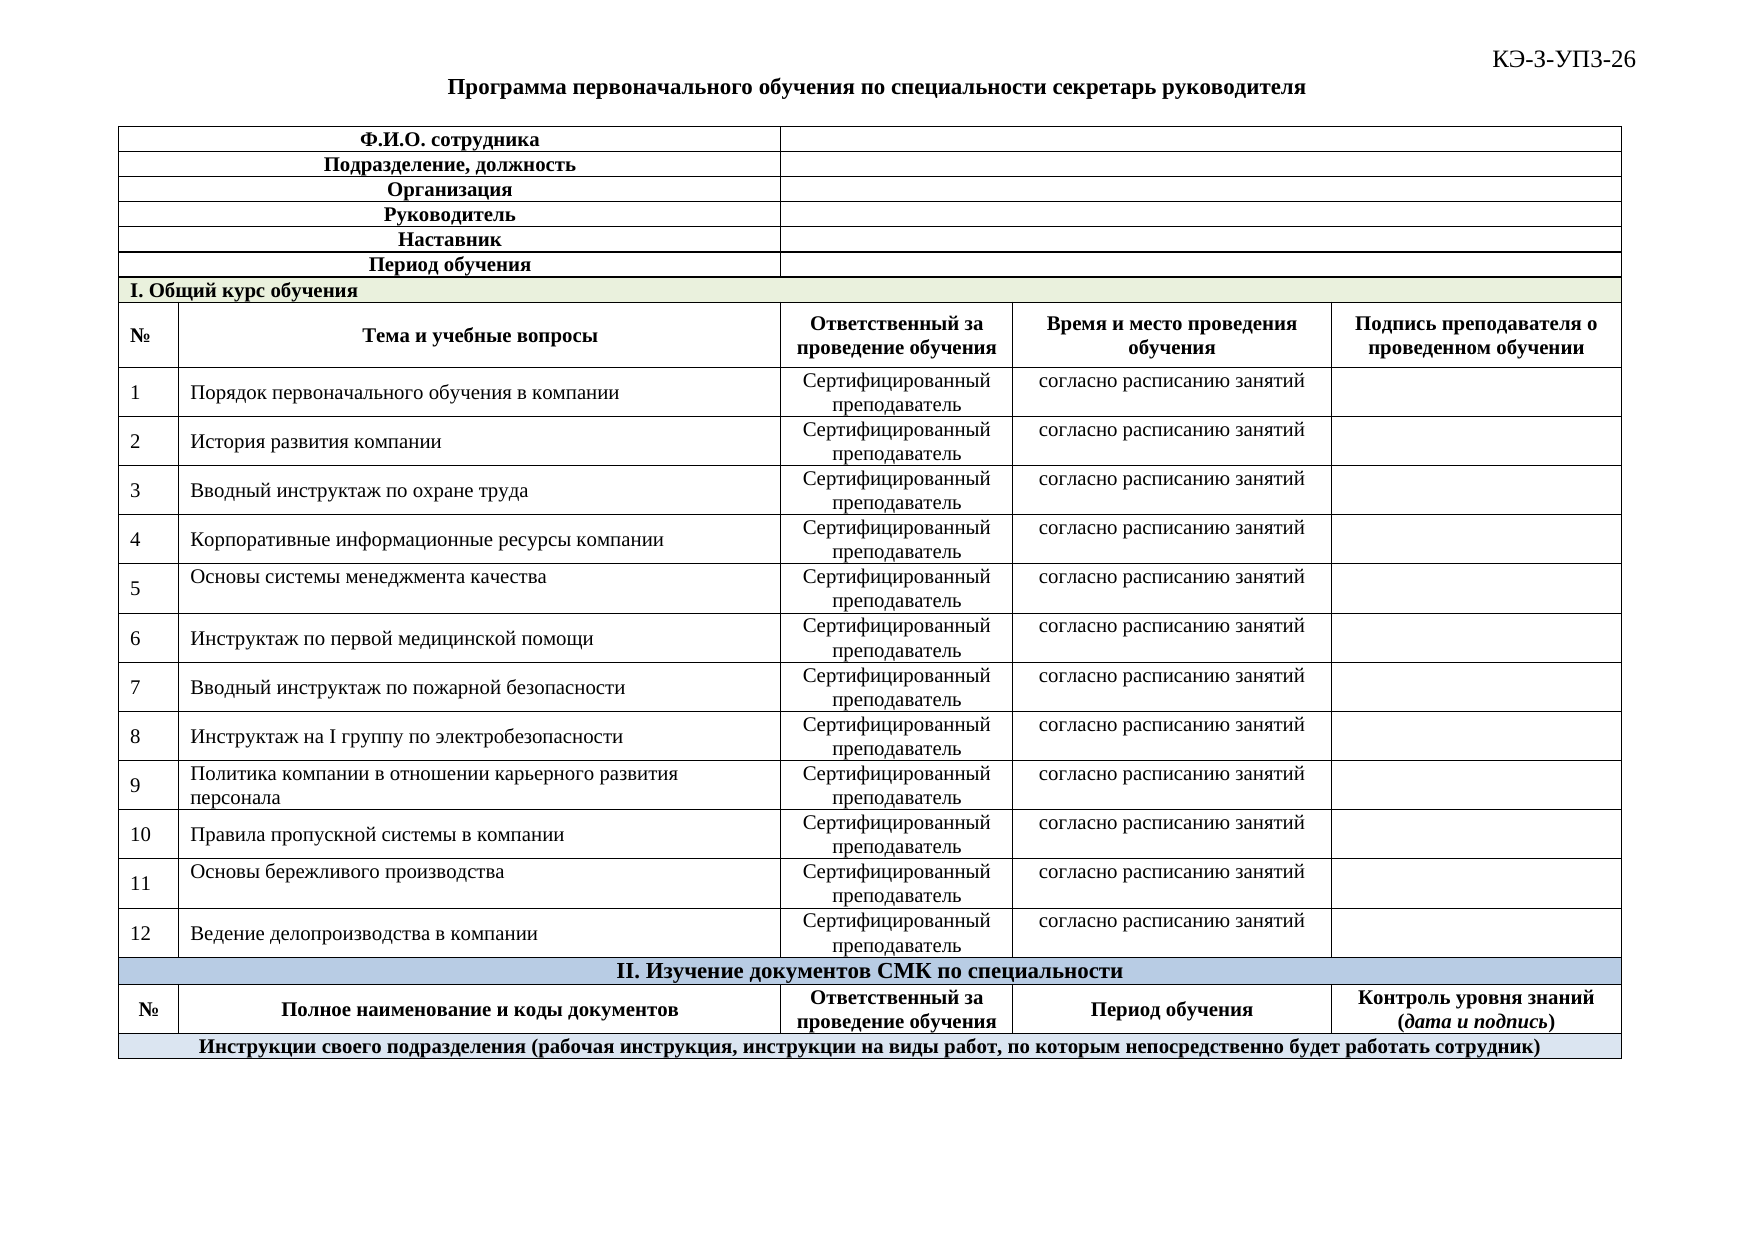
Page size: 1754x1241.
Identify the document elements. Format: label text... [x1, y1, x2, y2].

table_cell 2 [119, 417, 178, 465]
table_cell Корпоративные информационные ресурсы компании [179, 515, 780, 563]
table_cell согласно расписанию занятий [1013, 761, 1331, 809]
table_cell Сертифицированный преподаватель [781, 614, 1012, 662]
table_cell Руководитель [119, 202, 780, 226]
table_cell Полное наименование и коды документов [179, 985, 780, 1033]
table_cell Ведение делопроизводства в компании [179, 909, 780, 957]
table_cell № [119, 985, 178, 1033]
table_cell История развития компании [179, 417, 780, 465]
table_cell Время и место проведения обучения [1013, 303, 1331, 367]
table_cell согласно расписанию занятий [1013, 466, 1331, 514]
table_cell [1332, 761, 1621, 809]
text Программа первоначального обучения по специальности секретарь руководителя [118, 73, 1636, 99]
table_cell [1332, 614, 1621, 662]
table_cell согласно расписанию занятий [1013, 368, 1331, 416]
table_cell согласно расписанию занятий [1013, 515, 1331, 563]
table_header [781, 127, 1621, 151]
table_header Ф.И.О. сотрудника [119, 127, 780, 151]
table_cell II. Изучение документов СМК по специальности [119, 958, 1621, 984]
table_cell [781, 227, 1621, 251]
table_cell Инструкции своего подразделения (рабочая инструкция, инструкции на виды работ, по которым непосредственно будет работать сотрудник) [119, 1034, 1621, 1058]
table_cell Подразделение, должность [119, 152, 780, 176]
table_cell Инструктаж на I группу по электробезопасности [179, 712, 780, 760]
table_cell Организация [119, 177, 780, 201]
table_cell [781, 152, 1621, 176]
table_cell согласно расписанию занятий [1013, 712, 1331, 760]
table_cell [1332, 810, 1621, 858]
table_cell [1332, 417, 1621, 465]
table_cell Сертифицированный преподаватель [781, 466, 1012, 514]
table_cell 3 [119, 466, 178, 514]
table_cell Инструктаж по первой медицинской помощи [179, 614, 780, 662]
table_cell [1332, 368, 1621, 416]
table_cell Сертифицированный преподаватель [781, 515, 1012, 563]
table_cell Сертифицированный преподаватель [781, 368, 1012, 416]
table_cell Сертифицированный преподаватель [781, 810, 1012, 858]
table_cell Сертифицированный преподаватель [781, 909, 1012, 957]
table_cell [1332, 712, 1621, 760]
table_cell [1332, 663, 1621, 711]
table_cell 11 [119, 859, 178, 907]
table_cell 8 [119, 712, 178, 760]
table_cell Ответственный за проведение обучения [781, 985, 1012, 1033]
table_cell 6 [119, 614, 178, 662]
table_cell согласно расписанию занятий [1013, 810, 1331, 858]
table_cell Вводный инструктаж по охране труда [179, 466, 780, 514]
table_cell 4 [119, 515, 178, 563]
table_cell [781, 202, 1621, 226]
table_cell 10 [119, 810, 178, 858]
table_cell согласно расписанию занятий [1013, 417, 1331, 465]
table_cell [1332, 859, 1621, 907]
table_cell согласно расписанию занятий [1013, 663, 1331, 711]
table_cell Ответственный за проведение обучения [781, 303, 1012, 367]
table_cell Сертифицированный преподаватель [781, 761, 1012, 809]
table_cell № [119, 303, 178, 367]
table_cell Вводный инструктаж по пожарной безопасности [179, 663, 780, 711]
table_cell 9 [119, 761, 178, 809]
table_cell 5 [119, 564, 178, 612]
table_cell согласно расписанию занятий [1013, 909, 1331, 957]
table_cell [1332, 515, 1621, 563]
table_cell I. Общий курс обучения [119, 278, 1621, 302]
table_cell Сертифицированный преподаватель [781, 564, 1012, 612]
table_cell Период обучения [1013, 985, 1331, 1033]
text КЭ-З-УП3-26 [118, 44, 1636, 73]
table_cell [1332, 909, 1621, 957]
table_cell 7 [119, 663, 178, 711]
table_cell согласно расписанию занятий [1013, 614, 1331, 662]
table_cell Сертифицированный преподаватель [781, 859, 1012, 907]
table_cell Наставник [119, 227, 780, 251]
table_cell [1332, 466, 1621, 514]
table_cell Сертифицированный преподаватель [781, 712, 1012, 760]
table_cell Сертифицированный преподаватель [781, 663, 1012, 711]
table_cell [1332, 564, 1621, 612]
table_cell 12 [119, 909, 178, 957]
table_cell Порядок первоначального обучения в компании [179, 368, 780, 416]
table_cell Основы бережливого производства [179, 859, 780, 907]
table_cell [781, 177, 1621, 201]
table_cell Сертифицированный преподаватель [781, 417, 1012, 465]
table_cell Подпись преподавателя о проведенном обучении [1332, 303, 1621, 367]
table_cell Тема и учебные вопросы [179, 303, 780, 367]
table_cell Контроль уровня знаний (дата и подпись) [1332, 985, 1621, 1033]
table_cell согласно расписанию занятий [1013, 859, 1331, 907]
table_cell 1 [119, 368, 178, 416]
table_cell Политика компании в отношении карьерного развития персонала [179, 761, 780, 809]
table_cell Период обучения [119, 253, 780, 276]
table_cell Основы системы менеджмента качества [179, 564, 780, 612]
table_cell согласно расписанию занятий [1013, 564, 1331, 612]
table_cell Правила пропускной системы в компании [179, 810, 780, 858]
table_cell [781, 253, 1621, 276]
